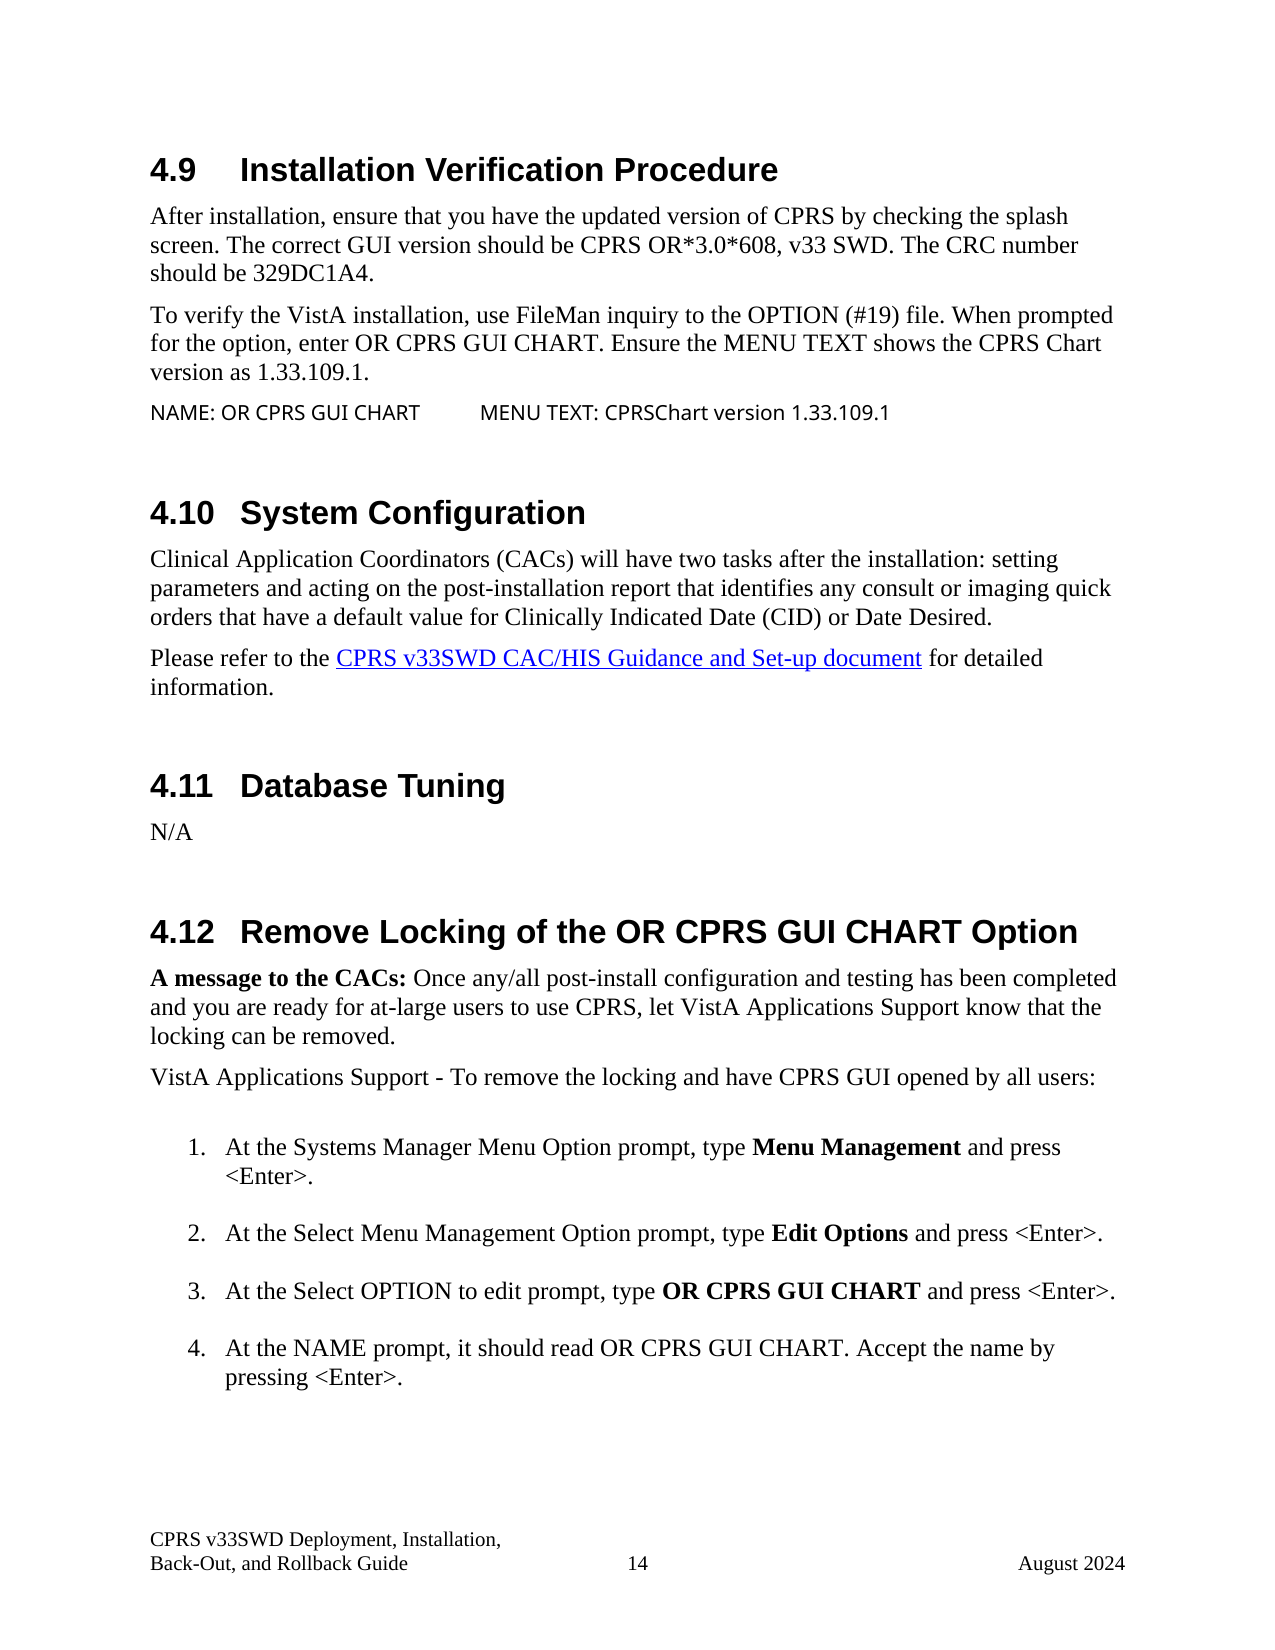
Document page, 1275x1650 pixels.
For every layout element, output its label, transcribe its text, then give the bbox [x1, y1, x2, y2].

list At the Select Menu Management Option prompt, type Edit Options and press <Enter>. [187, 1218, 1125, 1276]
text After installation, ensure that you have the updated version of CPRS by checking the splash screen. The correct GUI version should be CPRS OR*3.0*608, v33 SWD. The CRC number should be 329DC1A4. [150, 201, 1125, 287]
subtitle Installation Verification Procedure [150, 150, 1125, 188]
list At the Systems Manager Menu Option prompt, type Menu Management and press <Enter>. [187, 1132, 1125, 1218]
text Clinical Application Coordinators (CACs) will have two tasks after the installation: setting parameters and acting on the post-installation report that identifies any consult or imaging quick orders that have a default value for Clinically Indicated Date (CID) or Date Desired. [150, 544, 1125, 630]
subtitle Remove Locking of the OR CPRS GUI CHART Option [150, 912, 1125, 951]
subtitle Database Tuning [150, 767, 1125, 805]
text VistA Applications Support - To remove the locking and have CPRS GUI opened by all users: [150, 1062, 1125, 1120]
text N/A [150, 817, 1125, 846]
subtitle System Configuration [150, 493, 1125, 532]
text NAME: OR CPRS GUI CHART MENU TEXT: CPRSChart version 1.33.109.1 [150, 398, 1125, 427]
text To verify the VistA installation, use FileMan inquiry to the OPTION (#19) file. When prompted for the option, enter OR CPRS GUI CHART. Ensure the MENU TEXT shows the CPRS Chart version as 1.33.109.1. [150, 300, 1125, 386]
text Please refer to the CPRS v33SWD CAC/HIS Guidance and Set-up document for detailed information. [150, 643, 1125, 700]
list At the Select OPTION to edit prompt, type OR CPRS GUI CHART and press <Enter>. [187, 1276, 1125, 1333]
text A message to the CACs: Once any/all post-install configuration and testing has been completed and you are ready for at-large users to use CPRS, let VistA Applications Support know that the locking can be removed. [150, 963, 1125, 1050]
list At the NAME prompt, it should read OR CPRS GUI CHART. Accept the name by pressing <Enter>. [187, 1333, 1125, 1420]
